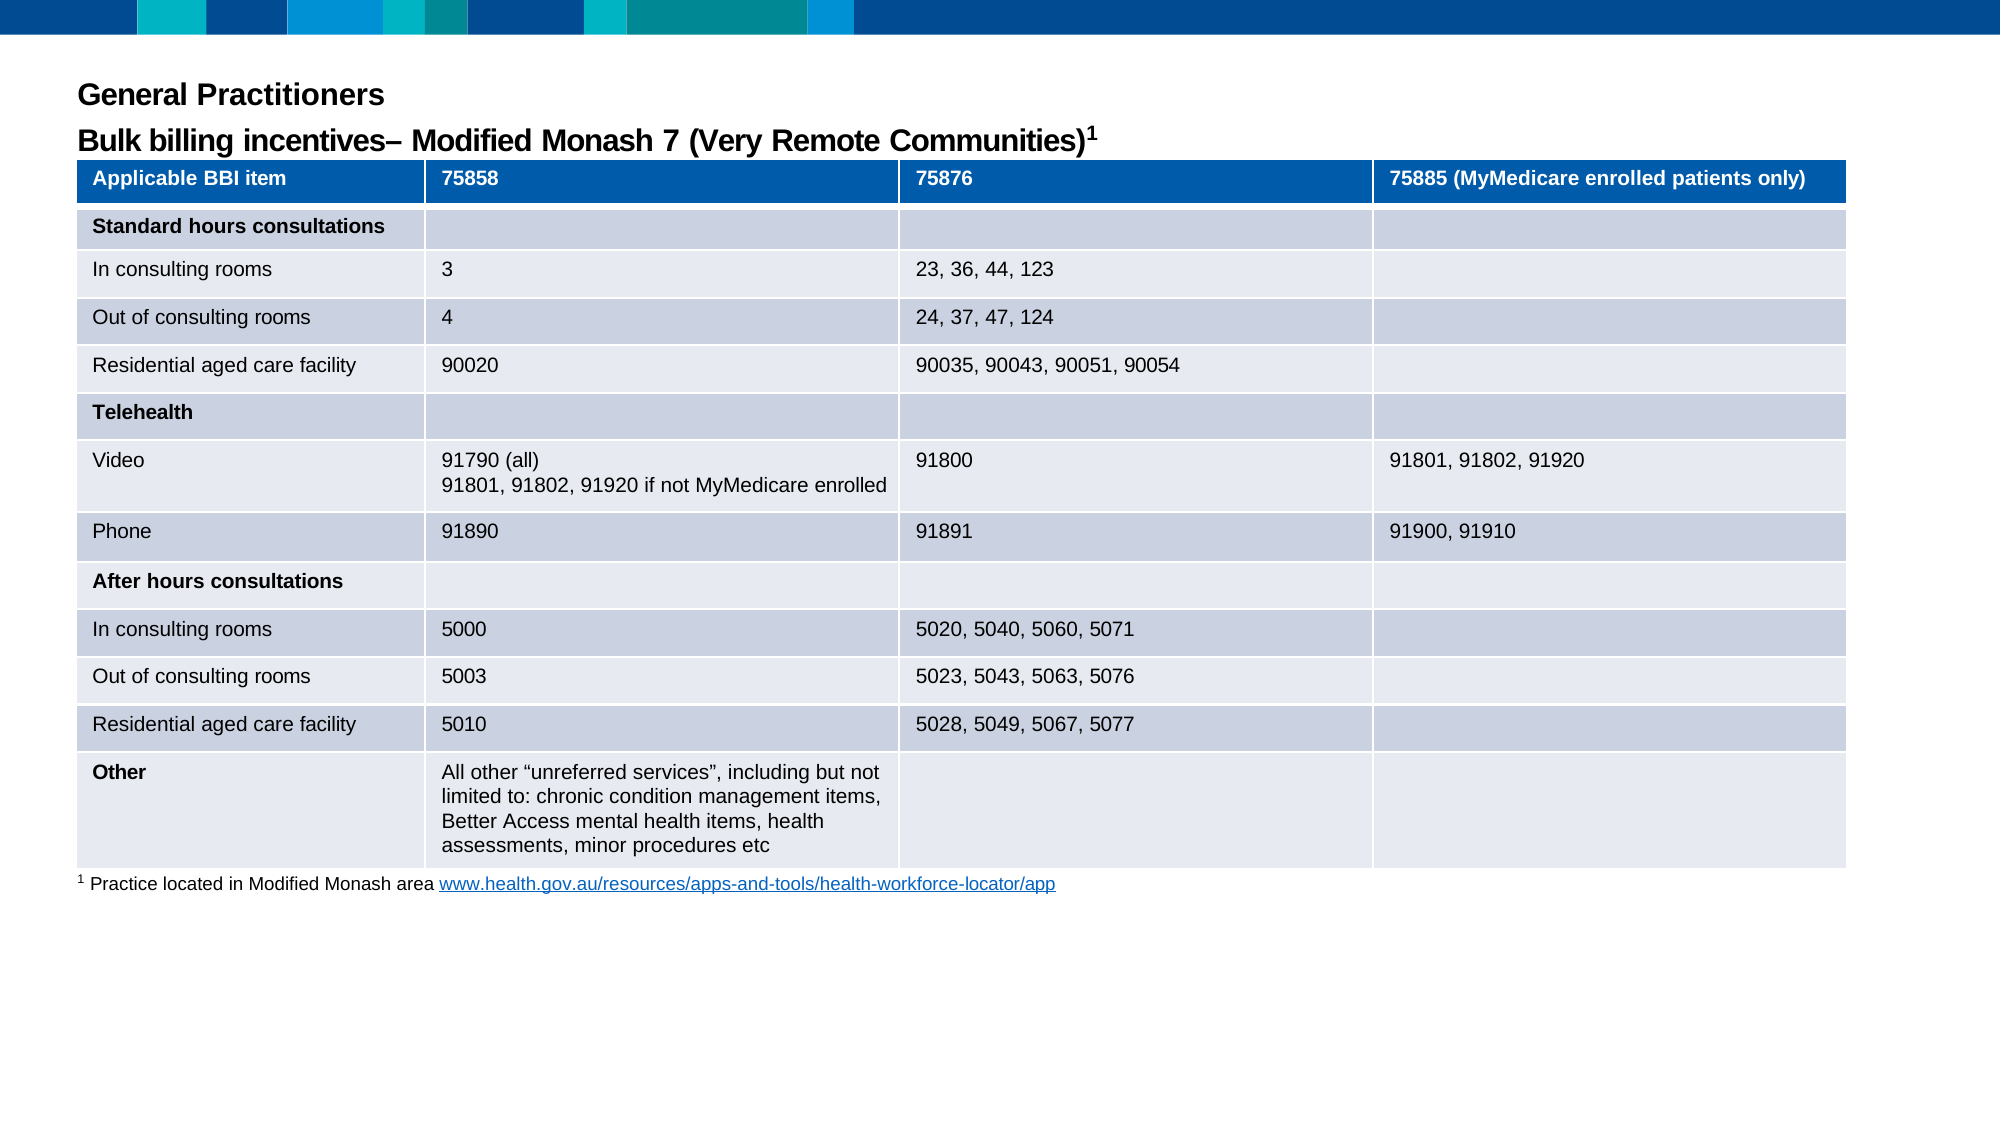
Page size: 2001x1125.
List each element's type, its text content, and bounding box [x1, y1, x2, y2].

table_cell After hours consultations [77, 563, 424, 608]
table_cell 91790 (all) 91801, 91802, 91920 if not MyMedicare enrolled [426, 441, 898, 511]
table_cell [1374, 658, 1846, 703]
table_cell Residential aged care facility [77, 706, 424, 751]
table_cell 5020, 5040, 5060, 5071 [900, 610, 1372, 656]
table_cell [1374, 394, 1846, 439]
text General Practitioners [77, 76, 1925, 112]
table_header 75876 [900, 160, 1372, 203]
table_cell Residential aged care facility [77, 346, 424, 392]
table_cell 3 [426, 251, 898, 297]
table_cell 90020 [426, 346, 898, 392]
table_cell [1374, 251, 1846, 297]
table_cell 91801, 91802, 91920 [1374, 441, 1846, 511]
table_cell [1374, 210, 1846, 249]
table_cell Other [77, 753, 424, 868]
table_cell [900, 753, 1372, 868]
table_cell Out of consulting rooms [77, 658, 424, 703]
table_cell 90035, 90043, 90051, 90054 [900, 346, 1372, 392]
text Bulk billing incentives– Modified Monash 7 (Very Remote Communities)1 [77, 121, 1925, 158]
table_cell 91890 [426, 513, 898, 561]
table_cell [1374, 753, 1846, 868]
table_cell 91900, 91910 [1374, 513, 1846, 561]
table_cell Standard hours consultations [77, 210, 424, 249]
table_cell [1374, 610, 1846, 656]
table_cell 5003 [426, 658, 898, 703]
table_cell All other “unreferred services”, including but not limited to: chronic condition management items, Better Access mental health items, health assessments, minor procedures etc [426, 753, 898, 868]
table_cell 5028, 5049, 5067, 5077 [900, 706, 1372, 751]
table_cell 5010 [426, 706, 898, 751]
table_cell [1374, 346, 1846, 392]
table_cell [426, 563, 898, 608]
table_cell In consulting rooms [77, 251, 424, 297]
table_cell 24, 37, 47, 124 [900, 299, 1372, 344]
text 1 Practice located in Modified Monash area www.health.gov.au/resources/apps-and-tools/health-workforce-locator/app [77, 871, 1925, 894]
table_cell 4 [426, 299, 898, 344]
table_cell 5000 [426, 610, 898, 656]
table_cell 91800 [900, 441, 1372, 511]
table_cell [900, 563, 1372, 608]
table_cell Video [77, 441, 424, 511]
table_cell Phone [77, 513, 424, 561]
table_cell Out of consulting rooms [77, 299, 424, 344]
table_cell [1374, 563, 1846, 608]
table_cell [900, 210, 1372, 249]
table_cell [1374, 706, 1846, 751]
table_cell [426, 210, 898, 249]
table_cell In consulting rooms [77, 610, 424, 656]
table_header 75858 [426, 160, 898, 203]
table_header 75885 (MyMedicare enrolled patients only) [1374, 160, 1846, 203]
table_cell 91891 [900, 513, 1372, 561]
table_cell 23, 36, 44, 123 [900, 251, 1372, 297]
table_cell Telehealth [77, 394, 424, 439]
table_cell [900, 394, 1372, 439]
table_cell 5023, 5043, 5063, 5076 [900, 658, 1372, 703]
table_header Applicable BBI item [77, 160, 424, 203]
table_cell [426, 394, 898, 439]
table_cell [1374, 299, 1846, 344]
